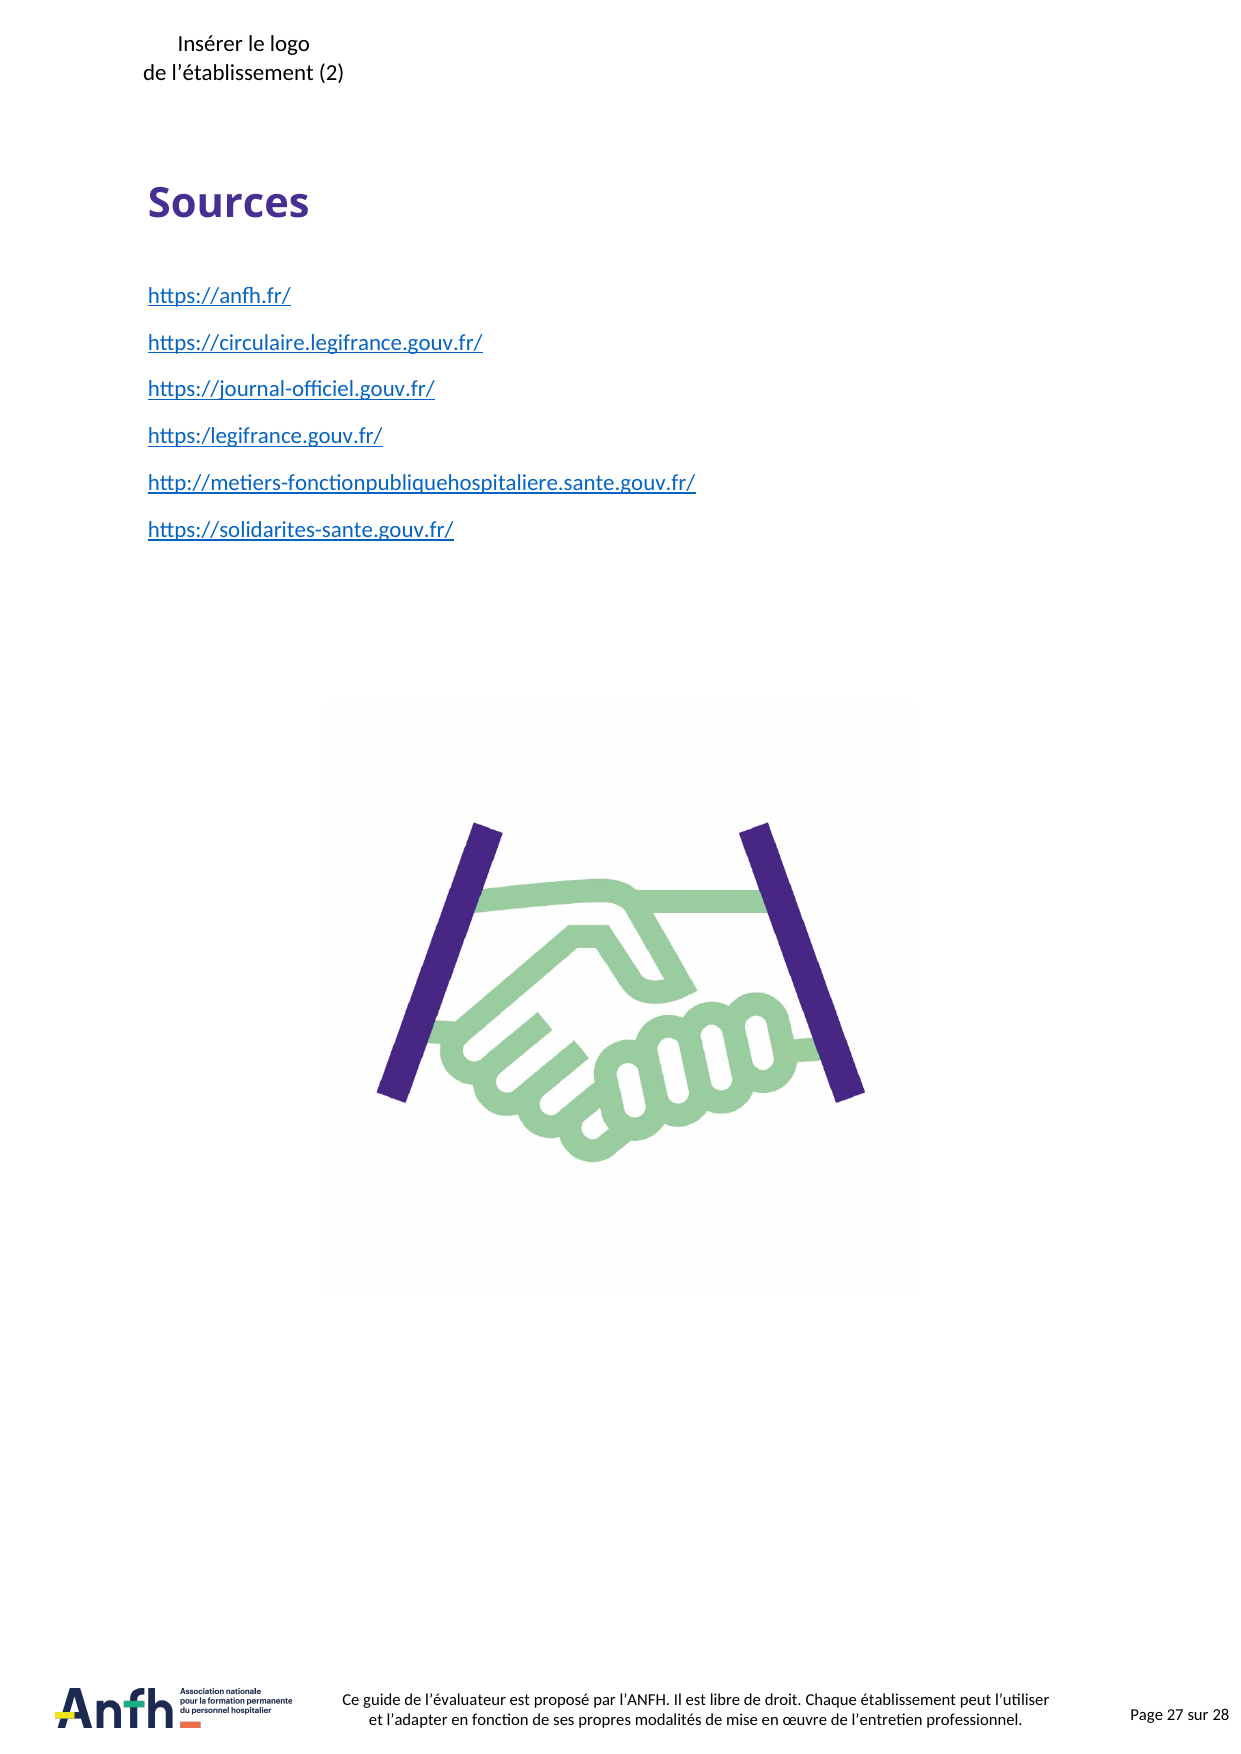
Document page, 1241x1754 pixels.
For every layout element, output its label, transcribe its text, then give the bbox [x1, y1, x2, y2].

text https://solidarites-sante.gouv.fr/ [148, 515, 1093, 543]
picture [54, 1688, 296, 1728]
text https:/legifrance.gouv.fr/ [148, 421, 1093, 449]
text http://metiers-fonctionpubliquehospitaliere.sante.gouv.fr/ [148, 468, 1093, 496]
text https://journal-officiel.gouv.fr/ [148, 374, 1093, 402]
text https://circulaire.legifrance.gouv.fr/ [148, 328, 1093, 356]
picture [324, 702, 916, 1294]
text https://anfh.fr/ [148, 281, 1093, 309]
subtitle Sources [148, 173, 1093, 229]
